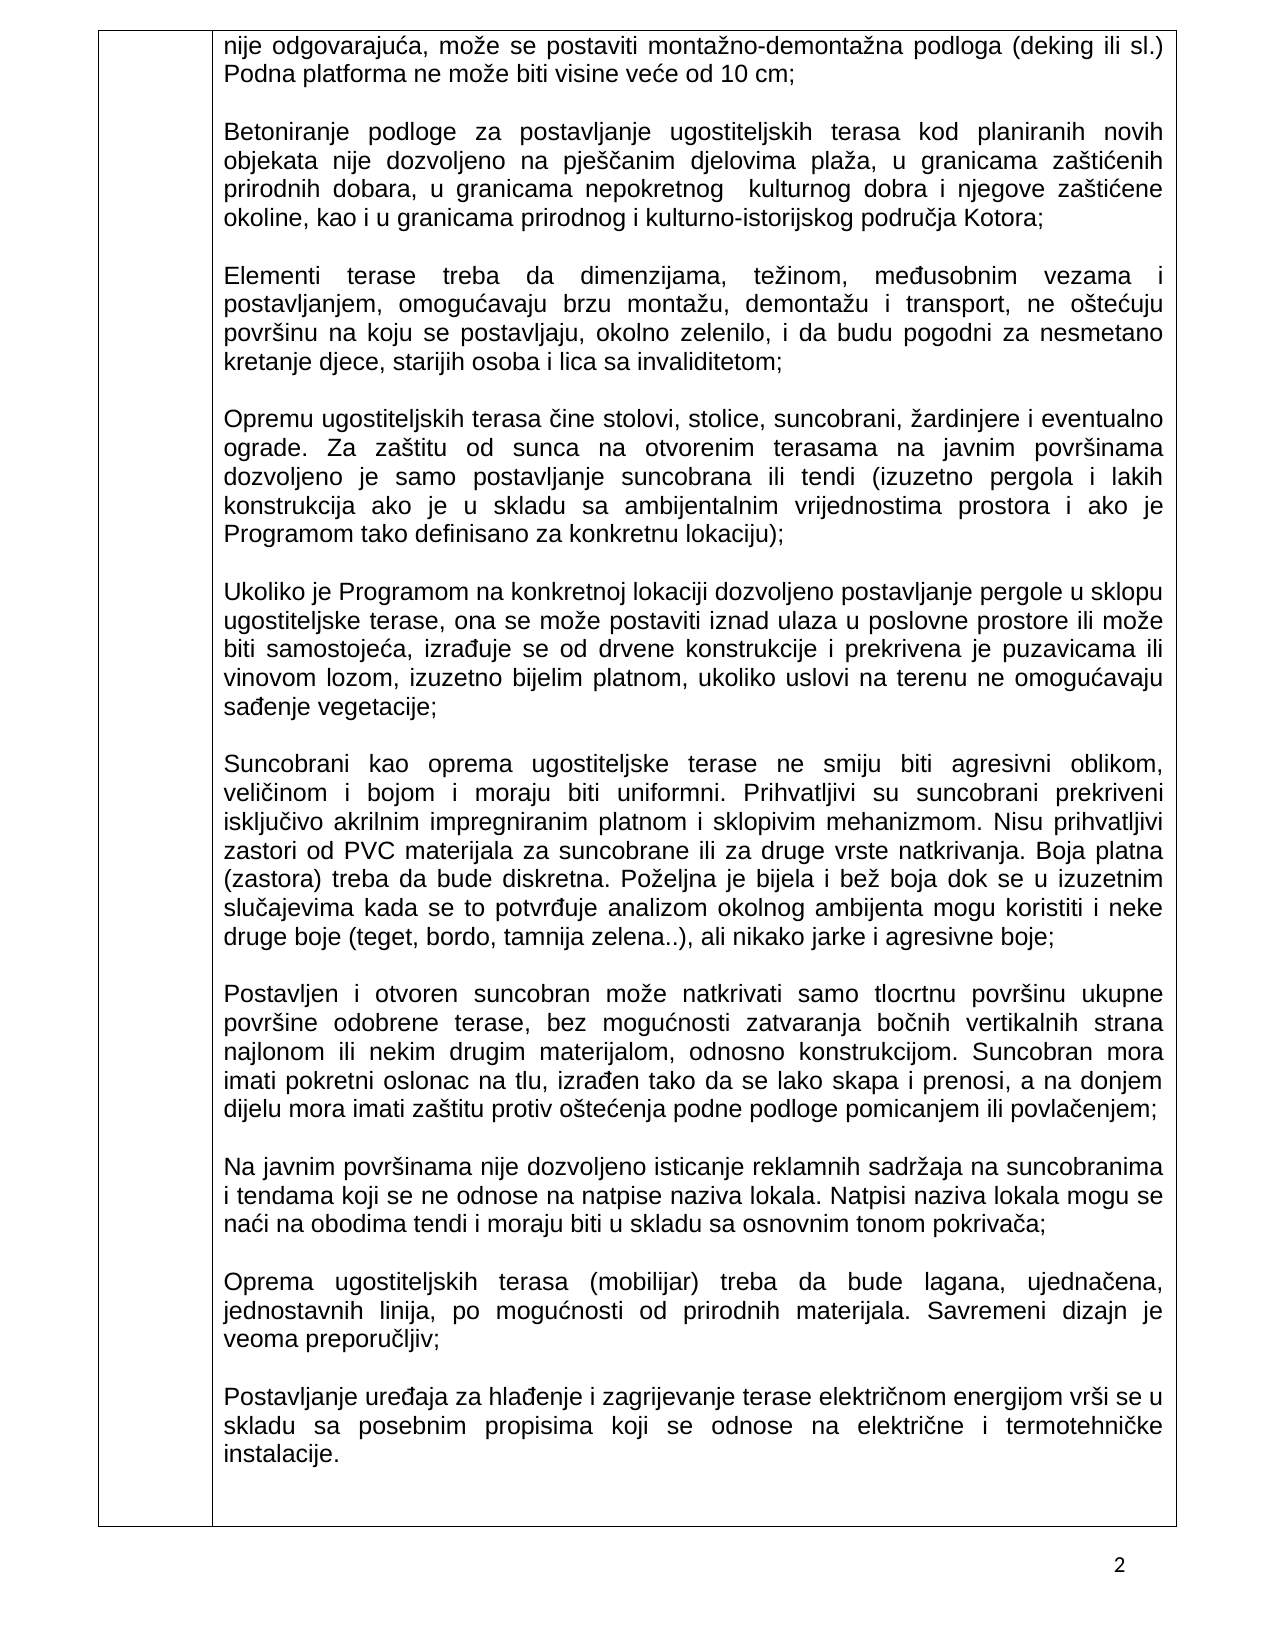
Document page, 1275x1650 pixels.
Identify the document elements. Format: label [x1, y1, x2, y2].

table_cell [213, 31, 1176, 1526]
table_cell [99, 31, 212, 1526]
